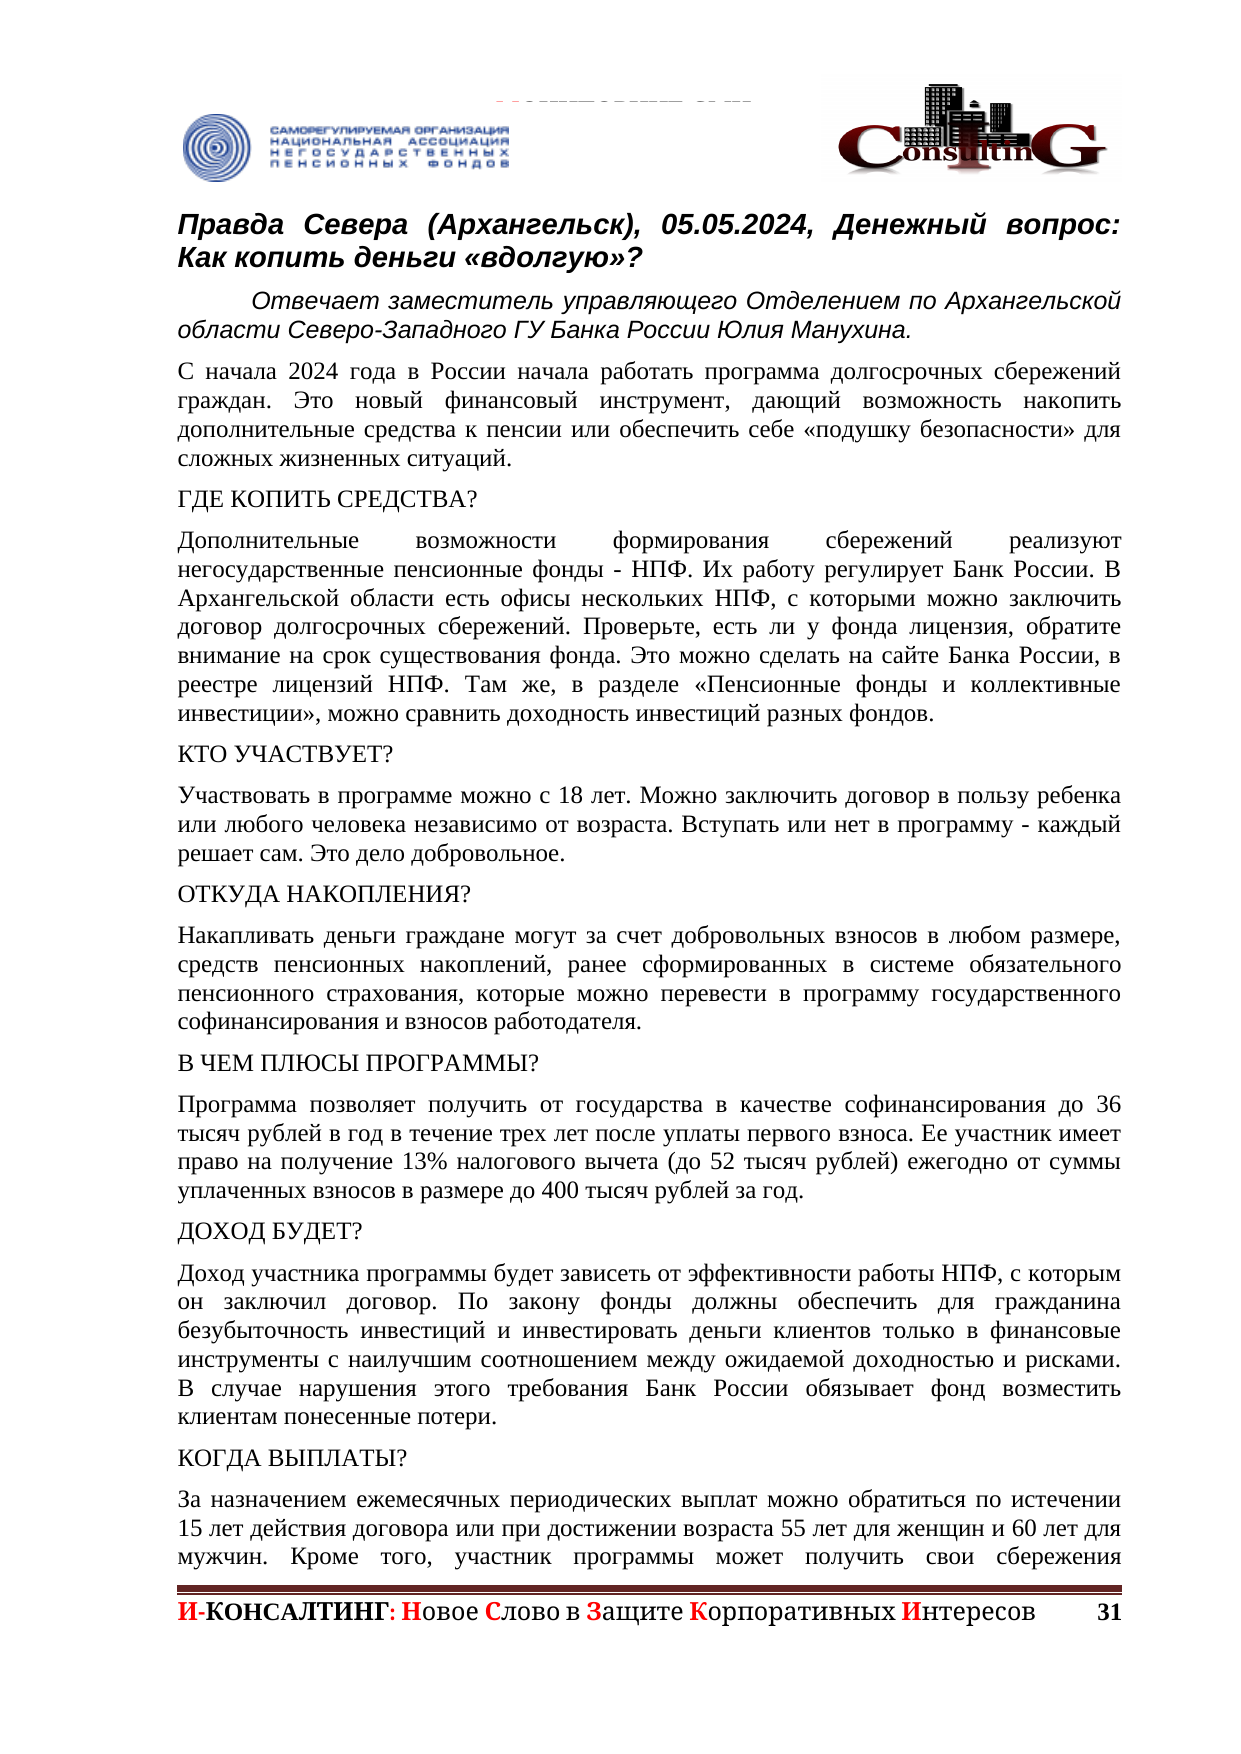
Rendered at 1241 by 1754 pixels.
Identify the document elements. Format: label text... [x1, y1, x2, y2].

text В ЧЕМ ПЛЮСЫ ПРОГРАММЫ? [177, 1048, 1122, 1076]
text Программа позволяет получить от государства в качестве софинансирования до 36 тысяч рублей в год в течение трех лет после уплаты первого взноса. Ее участник имеет право на получение 13% налогового вычета (до 52 тысяч рублей) ежегодно от суммы уплаченных взносов в размере до 400 тысяч рублей за год. [177, 1089, 1122, 1204]
subtitle Отвечает заместитель управляющего Отделением по Архангельской области Северо-Западного ГУ Банка России Юлия Манухина. [177, 286, 1122, 344]
picture [183, 114, 509, 182]
text ДОХОД БУДЕТ? [177, 1216, 1122, 1245]
text С начала 2024 года в России начала работать программа долгосрочных сбережений граждан. Это новый финансовый инструмент, дающий возможность накопить дополнительные средства к пенсии или обеспечить себе «подушку безопасности» для сложных жизненных ситуаций. [177, 356, 1122, 471]
text Доход участника программы будет зависеть от эффективности работы НПФ, с которым он заключил договор. По закону фонды должны обеспечить для гражданина безубыточность инвестиций и инвестировать деньги клиентов только в финансовые инструменты с наилучшим соотношением между ожидаемой доходностью и рисками. В случае нарушения этого требования Банк России обязывает фонд возместить клиентам понесенные потери. [177, 1258, 1122, 1430]
text ГДЕ КОПИТЬ СРЕДСТВА? [177, 484, 1122, 513]
text Дополнительные возможности формирования сбережений реализуют негосударственные пенсионные фонды - НПФ. Их работу регулирует Банк России. В Архангельской области есть офисы нескольких НПФ, с которыми можно заключить договор долгосрочных сбережений. Проверьте, есть ли у фонда лицензия, обратите внимание на срок существования фонда. Это можно сделать на сайте Банка России, в реестре лицензий НПФ. Там же, в разделе «Пенсионные фонды и коллективные инвестиции», можно сравнить доходность инвестиций разных фондов. [177, 525, 1122, 726]
text Накапливать деньги граждане могут за счет добровольных взносов в любом размере, средств пенсионных накоплений, ранее сформированных в системе обязательного пенсионного страхования, которые можно перевести в программу государственного софинансирования и взносов работодателя. [177, 920, 1122, 1035]
text КТО УЧАСТВУЕТ? [177, 739, 1122, 768]
subtitle Правда Севера (Архангельск), 05.05.2024, Денежный вопрос: Как копить деньги «вдолгую»? [177, 207, 1122, 274]
text ОТКУДА НАКОПЛЕНИЯ? [177, 879, 1122, 908]
text КОГДА ВЫПЛАТЫ? [177, 1443, 1122, 1471]
picture [821, 73, 1122, 182]
text Участвовать в программе можно с 18 лет. Можно заключить договор в пользу ребенка или любого человека независимо от возраста. Вступать или нет в программу - каждый решает сам. Это дело добровольное. [177, 780, 1122, 866]
